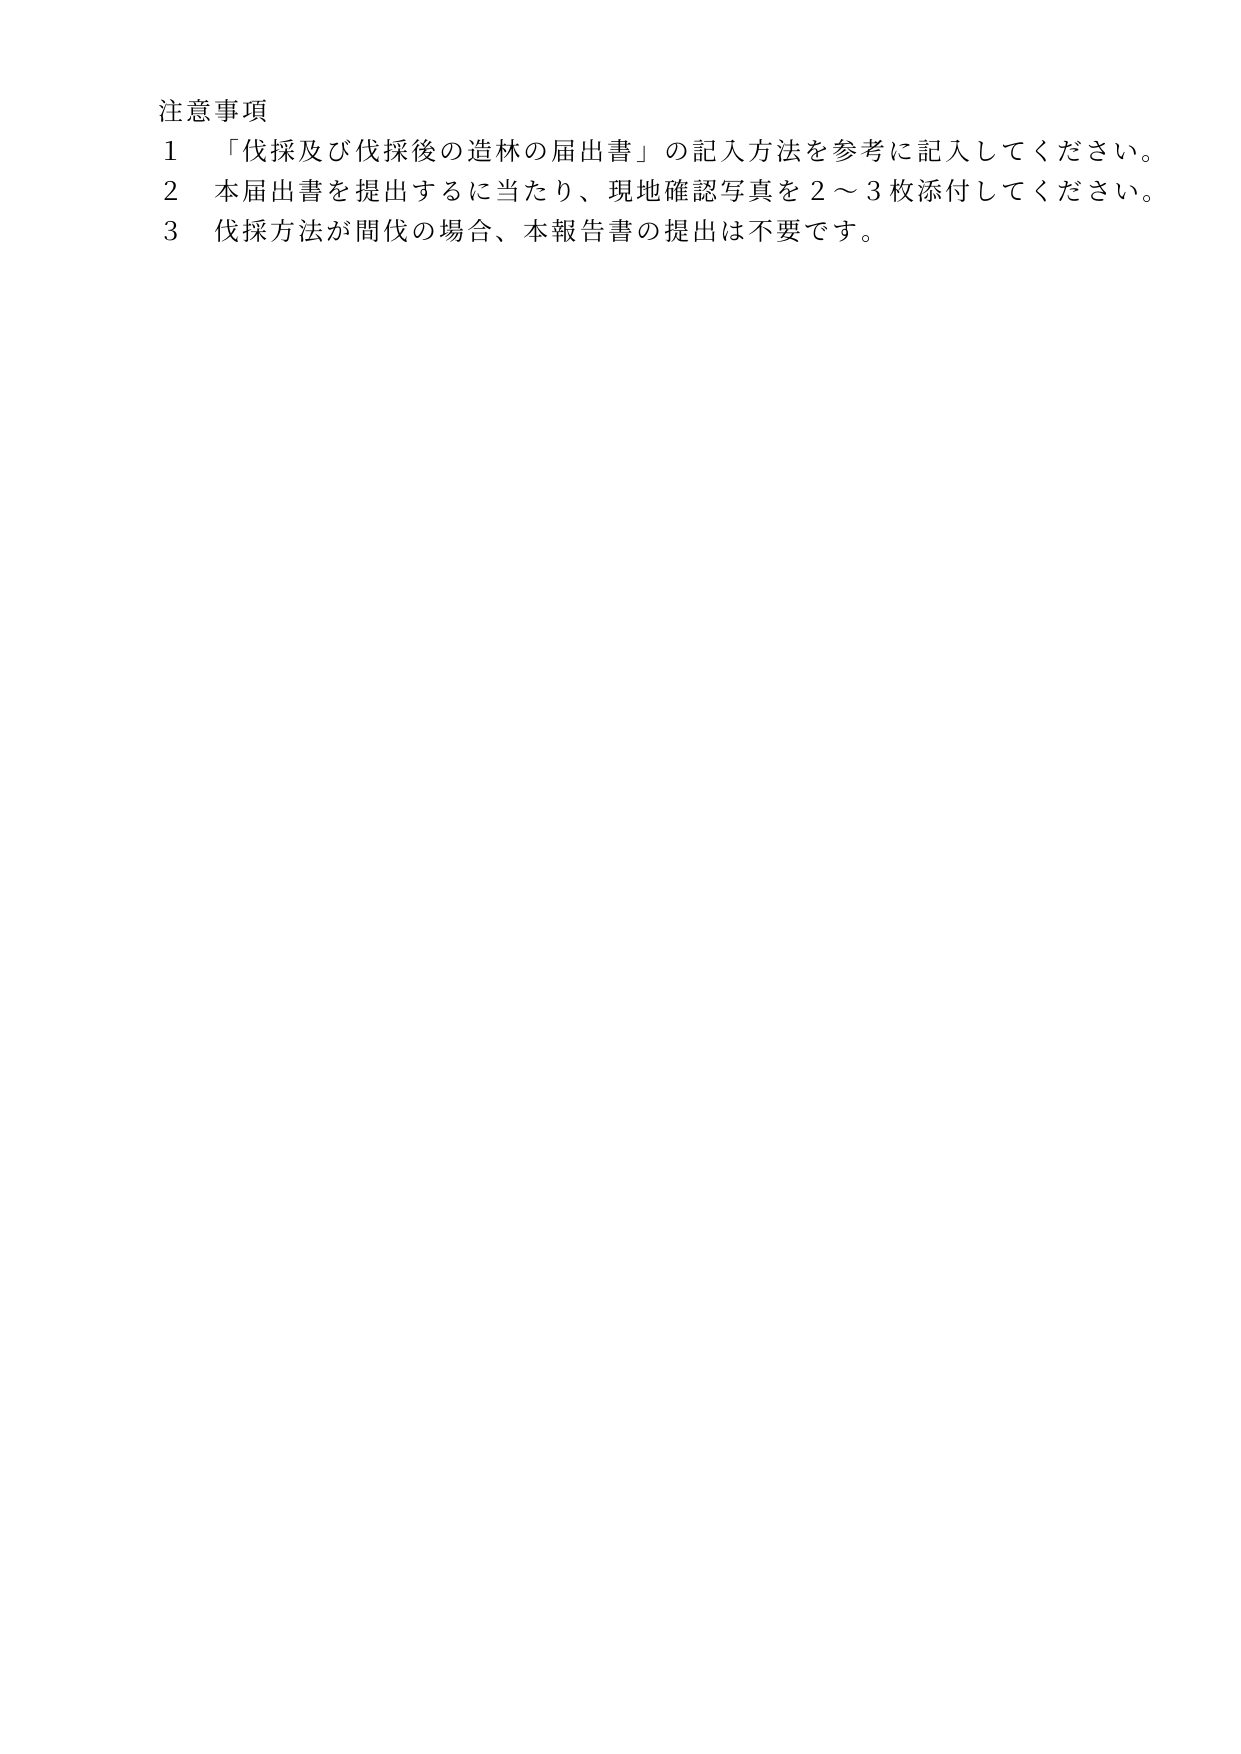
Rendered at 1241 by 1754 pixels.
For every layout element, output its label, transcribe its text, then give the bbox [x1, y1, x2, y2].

text ２ 本届出書を提出するに当たり、現地確認写真を２～３枚添付してください。 [158, 170, 1171, 210]
text １ 「伐採及び伐採後の造林の届出書」の記入方法を参考に記入してください。 [158, 130, 1171, 170]
text ３ 伐採方法が間伐の場合、本報告書の提出は不要です。 [158, 210, 1171, 250]
text 注意事項 [158, 89, 1171, 130]
